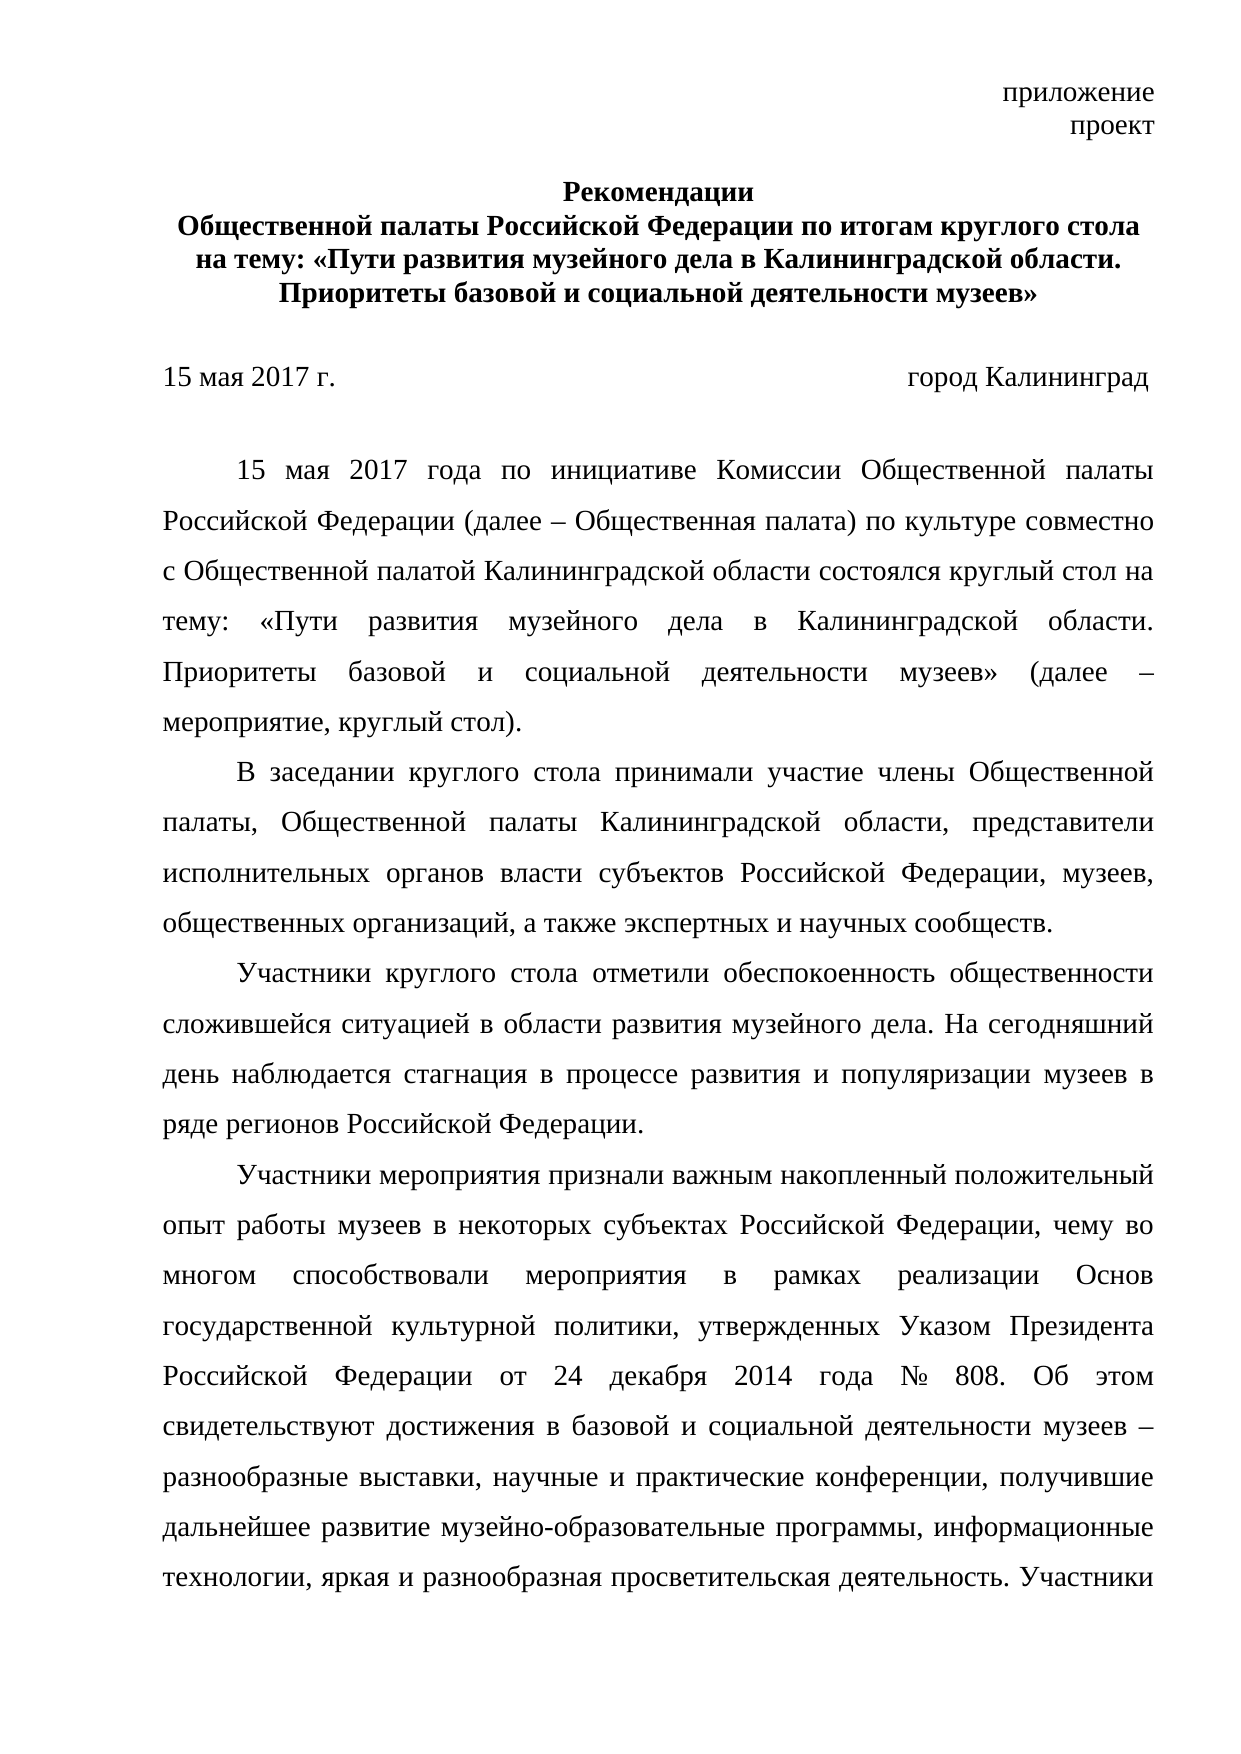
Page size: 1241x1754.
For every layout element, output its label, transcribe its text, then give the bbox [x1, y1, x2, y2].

text 15 мая 2017 г. город Калининград [162, 359, 1154, 392]
text Участники круглого стола отметили обеспокоенность общественности сложившейся ситуацией в области развития музейного дела. На сегодняшний день наблюдается стагнация в процессе развития и популяризации музеев в ряде регионов Российской Федерации. [162, 956, 1154, 1140]
text проект [162, 107, 1154, 141]
text приложение [162, 74, 1154, 107]
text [162, 1157, 1154, 1593]
text Общественной палаты Российской Федерации по итогам круглого стола на тему: «Пути развития музейного дела в Калининградской области. Приоритеты базовой и социальной деятельности музеев» [162, 208, 1154, 309]
text 15 мая 2017 года по инициативе Комиссии Общественной палаты Российской Федерации (далее – Общественная палата) по культуре совместно с Общественной палатой Калининградской области состоялся круглый стол на тему: «Пути развития музейного дела в Калининградской области. Приоритеты базовой и социальной деятельности музеев» (далее – мероприятие, круглый стол). [162, 452, 1154, 737]
text В заседании круглого стола принимали участие члены Общественной палаты, Общественной палаты Калининградской области, представители исполнительных органов власти субъектов Российской Федерации, музеев, общественных организаций, а также экспертных и научных сообществ. [162, 754, 1154, 939]
text Рекомендации [162, 174, 1154, 208]
